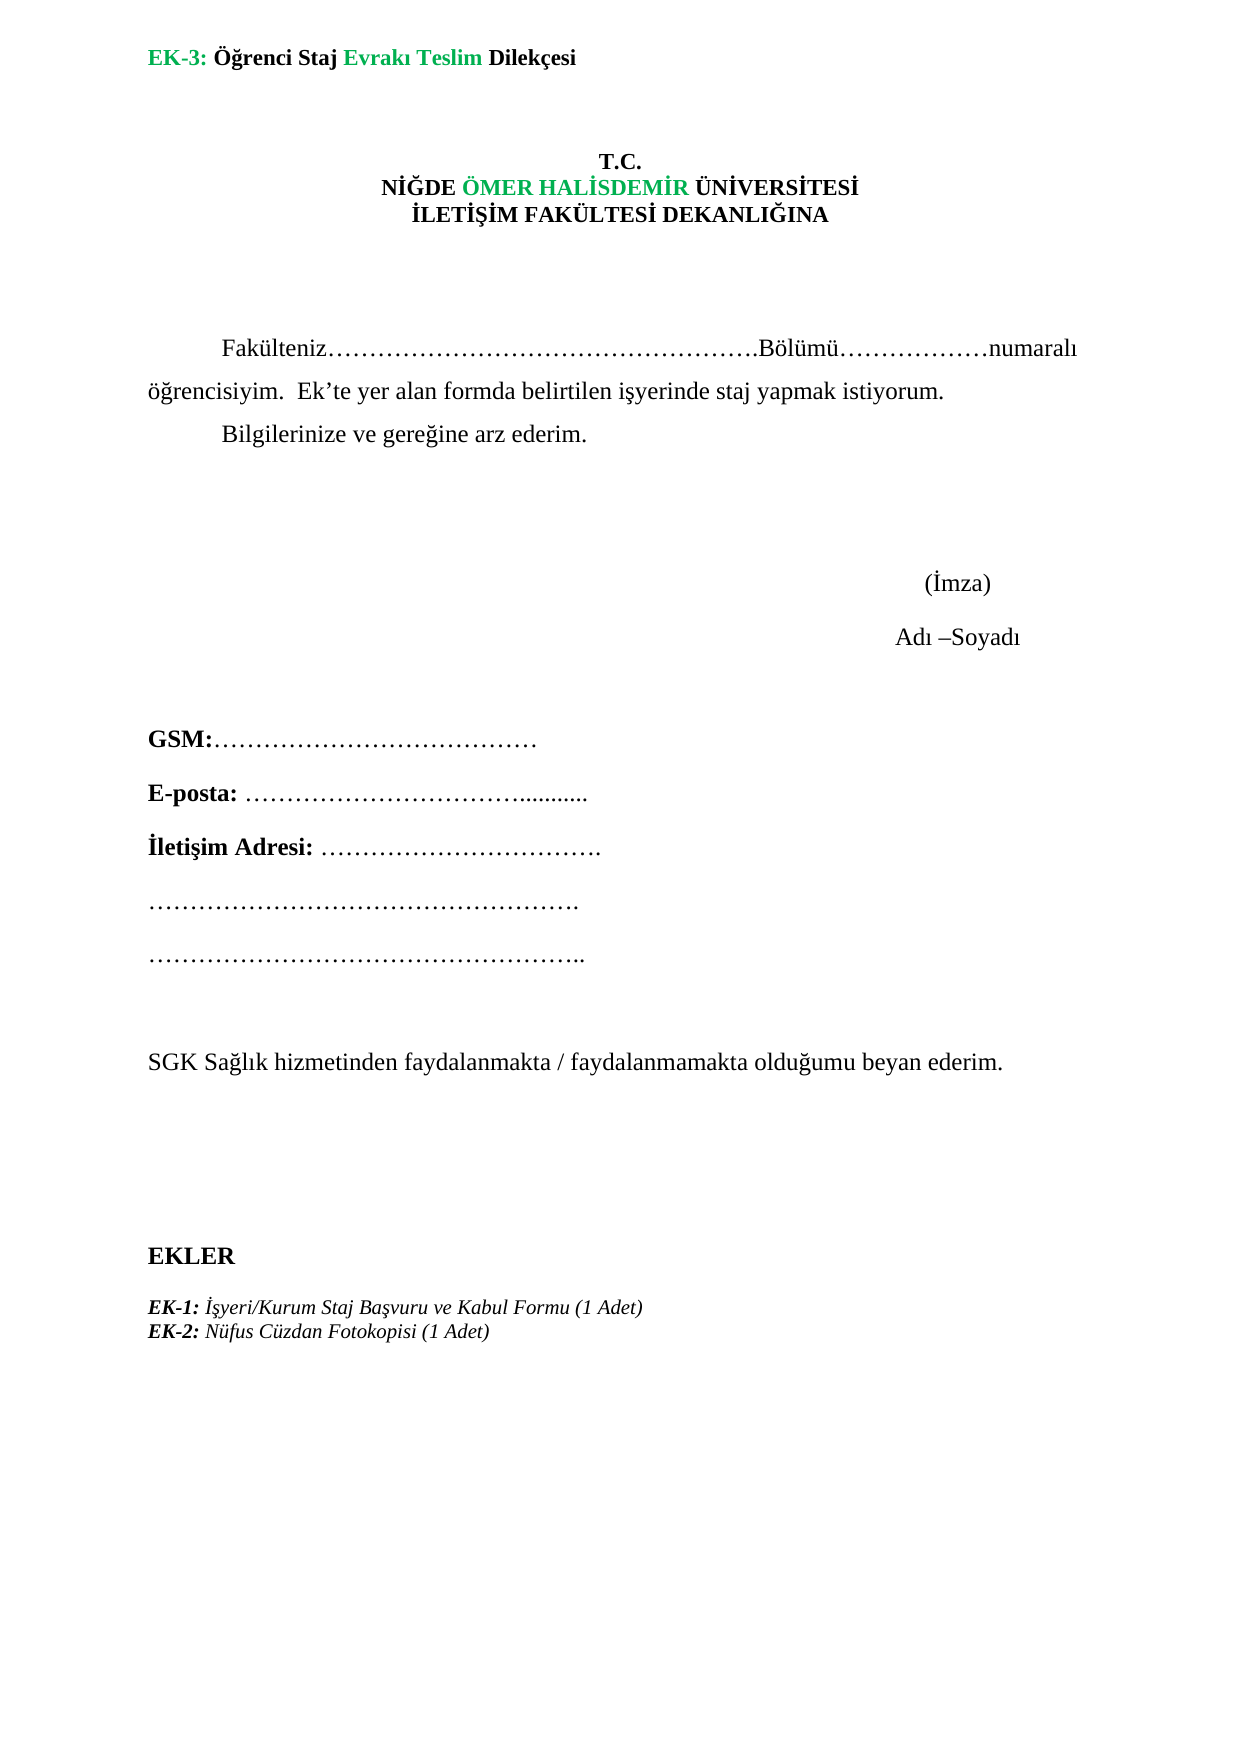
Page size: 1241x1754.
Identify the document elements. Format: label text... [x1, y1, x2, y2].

text NİĞDE ÖMER HALİSDEMİR ÜNİVERSİTESİ [148, 174, 1093, 201]
text Adı –Soyadı [148, 622, 1093, 651]
text T.C. [148, 148, 1093, 174]
text Fakülteniz…………………………………………….Bölümü………………numaralı öğrencisiyim. Ek’te yer alan formda belirtilen işyerinde staj yapmak istiyorum. [148, 333, 1093, 404]
text (İmza) [148, 568, 1093, 597]
text …………………………………………….. [148, 939, 1093, 968]
text İletişim Adresi: ……………………………. [148, 832, 1093, 861]
text ……………………………………………. [148, 886, 1093, 914]
text Bilgilerinize ve gereğine arz ederim. [148, 419, 1093, 448]
text İLETİŞİM FAKÜLTESİ DEKANLIĞINA [148, 201, 1093, 227]
text EK-1: İşyeri/Kurum Staj Başvuru ve Kabul Formu (1 Adet) [148, 1295, 1093, 1319]
text EK-3: Öğrenci Staj Evrakı Teslim Dilekçesi [148, 44, 1093, 71]
text GSM:………………………………… [148, 724, 1093, 753]
text SGK Sağlık hizmetinden faydalanmakta / faydalanmamakta olduğumu beyan ederim. [148, 1047, 1093, 1108]
text E-posta: ……………………………........... [148, 778, 1093, 807]
text EKLER [148, 1241, 1093, 1270]
text EK-2: Nüfus Cüzdan Fotokopisi (1 Adet) [148, 1319, 1093, 1343]
